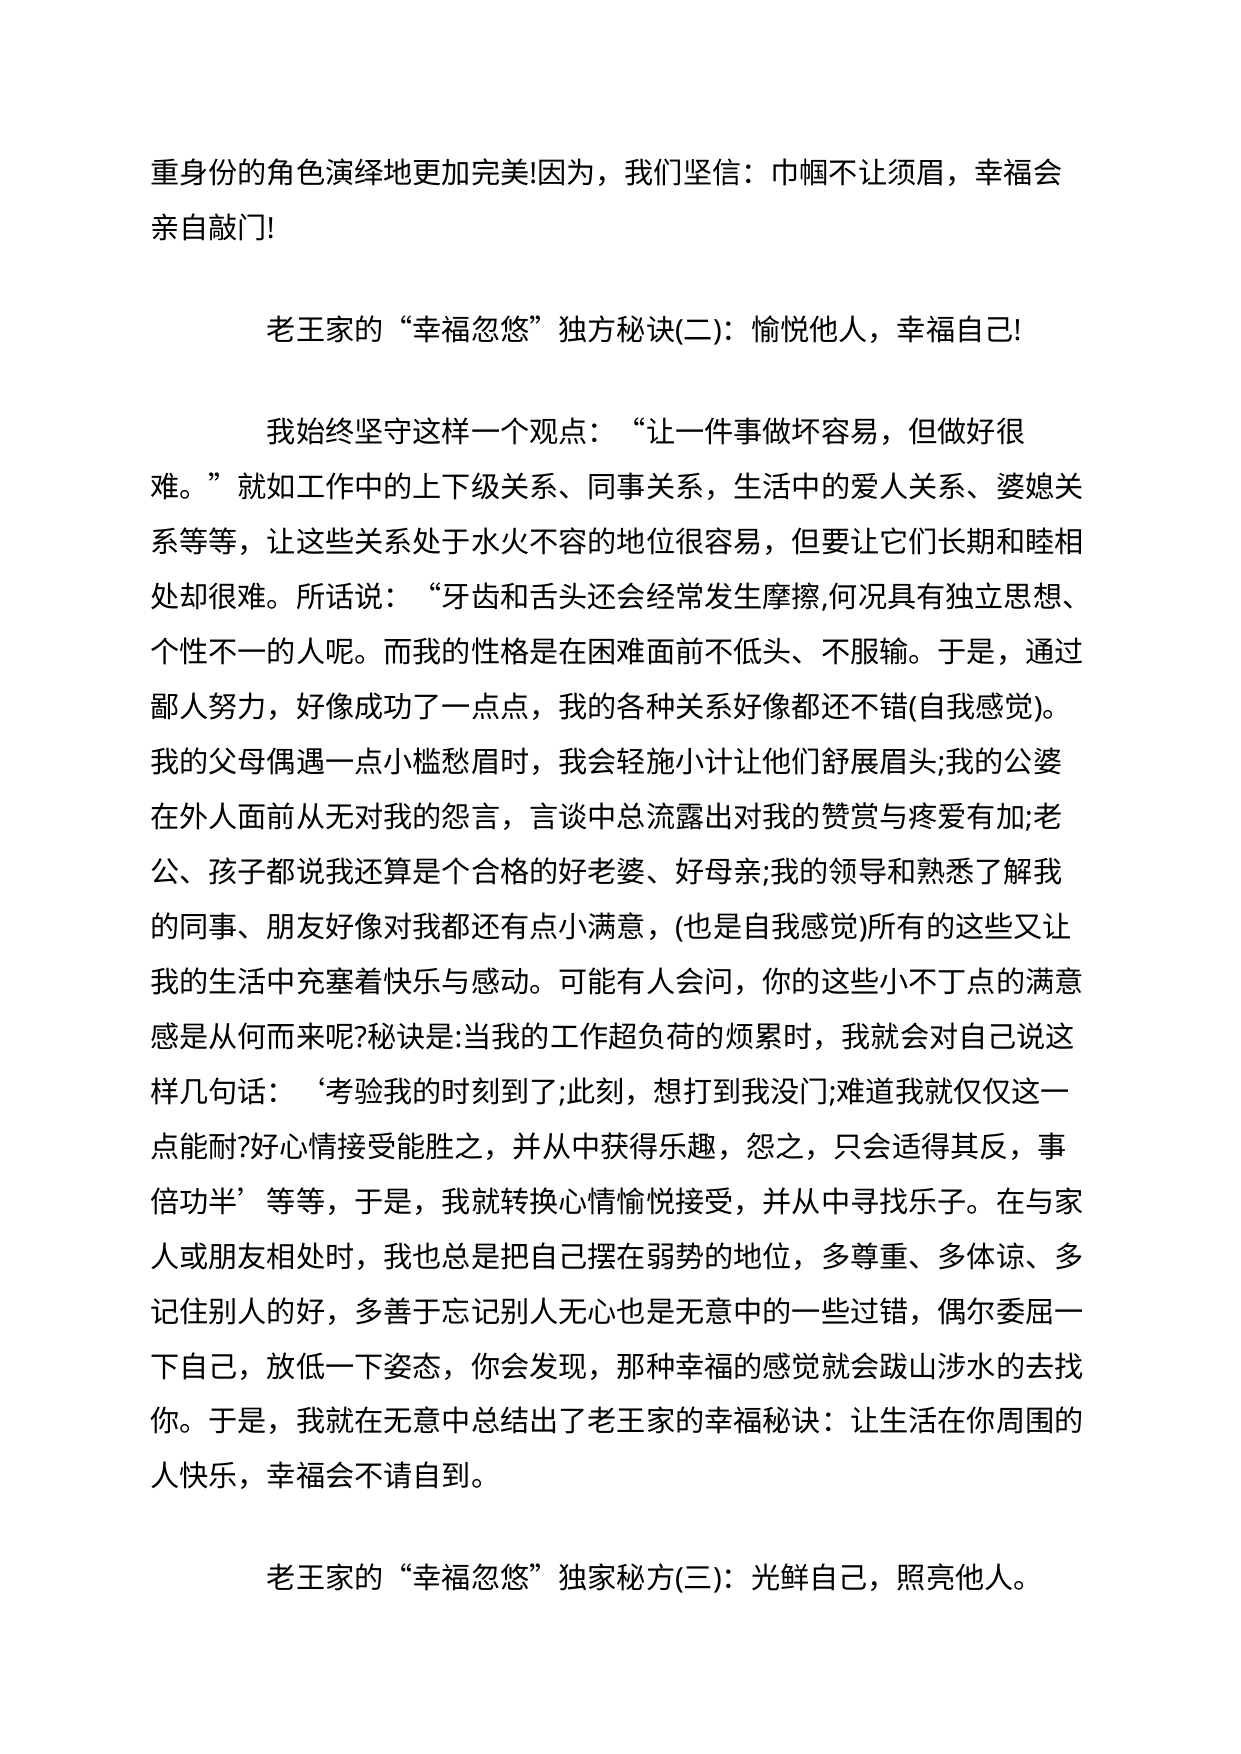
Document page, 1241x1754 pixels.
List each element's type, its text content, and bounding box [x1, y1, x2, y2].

text 老王家的“幸福忽悠”独方秘诀(二)：愉悦他人，幸福自己! [150, 307, 1090, 349]
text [150, 150, 1090, 247]
text 我始终坚守这样一个观点：“让一件事做坏容易，但做好很难。”就如工作中的上下级关系、同事关系，生活中的爱人关系、婆媳关系等等，让这些关系处于水火不容的地位很容易，但要让它们长期和睦相处却很难。所话说：“牙齿和舌头还会经常发生摩擦,何况具有独立思想、个性不一的人呢。而我的性格是在困难面前不低头、不服输。于是，通过鄙人努力，好像成功了一点点，我的各种关系好像都还不错(自我感觉)。我的父母偶遇一点小槛愁眉时，我会轻施小计让他们舒展眉头;我的公婆在外人面前从无对我的怨言，言谈中总流露出对我的赞赏与疼爱有加;老公、孩子都说我还算是个合格的好老婆、好母亲;我的领导和熟悉了解我的同事、朋友好像对我都还有点小满意，(也是自我感觉)所有的这些又让我的生活中充塞着快乐与感动。可能有人会问，你的这些小不丁点的满意感是从何而来呢?秘诀是:当我的工作超负荷的烦累时，我就会对自己说这样几句话：‘考验我的时刻到了;此刻，想打到我没门;难道我就仅仅这一点能耐?好心情接受能胜之，并从中获得乐趣，怨之，只会适得其反，事倍功半’等等，于是，我就转换心情愉悦接受，并从中寻找乐子。在与家人或朋友相处时，我也总是把自己摆在弱势的地位，多尊重、多体谅、多记住别人的好，多善于忘记别人无心也是无意中的一些过错，偶尔委屈一下自己，放低一下姿态，你会发现，那种幸福的感觉就会跋山涉水的去找你。于是，我就在无意中总结出了老王家的幸福秘诀：让生活在你周围的人快乐，幸福会不请自到。 [150, 409, 1090, 1495]
text 老王家的“幸福忽悠”独家秘方(三)：光鲜自己，照亮他人。 [150, 1555, 1090, 1597]
